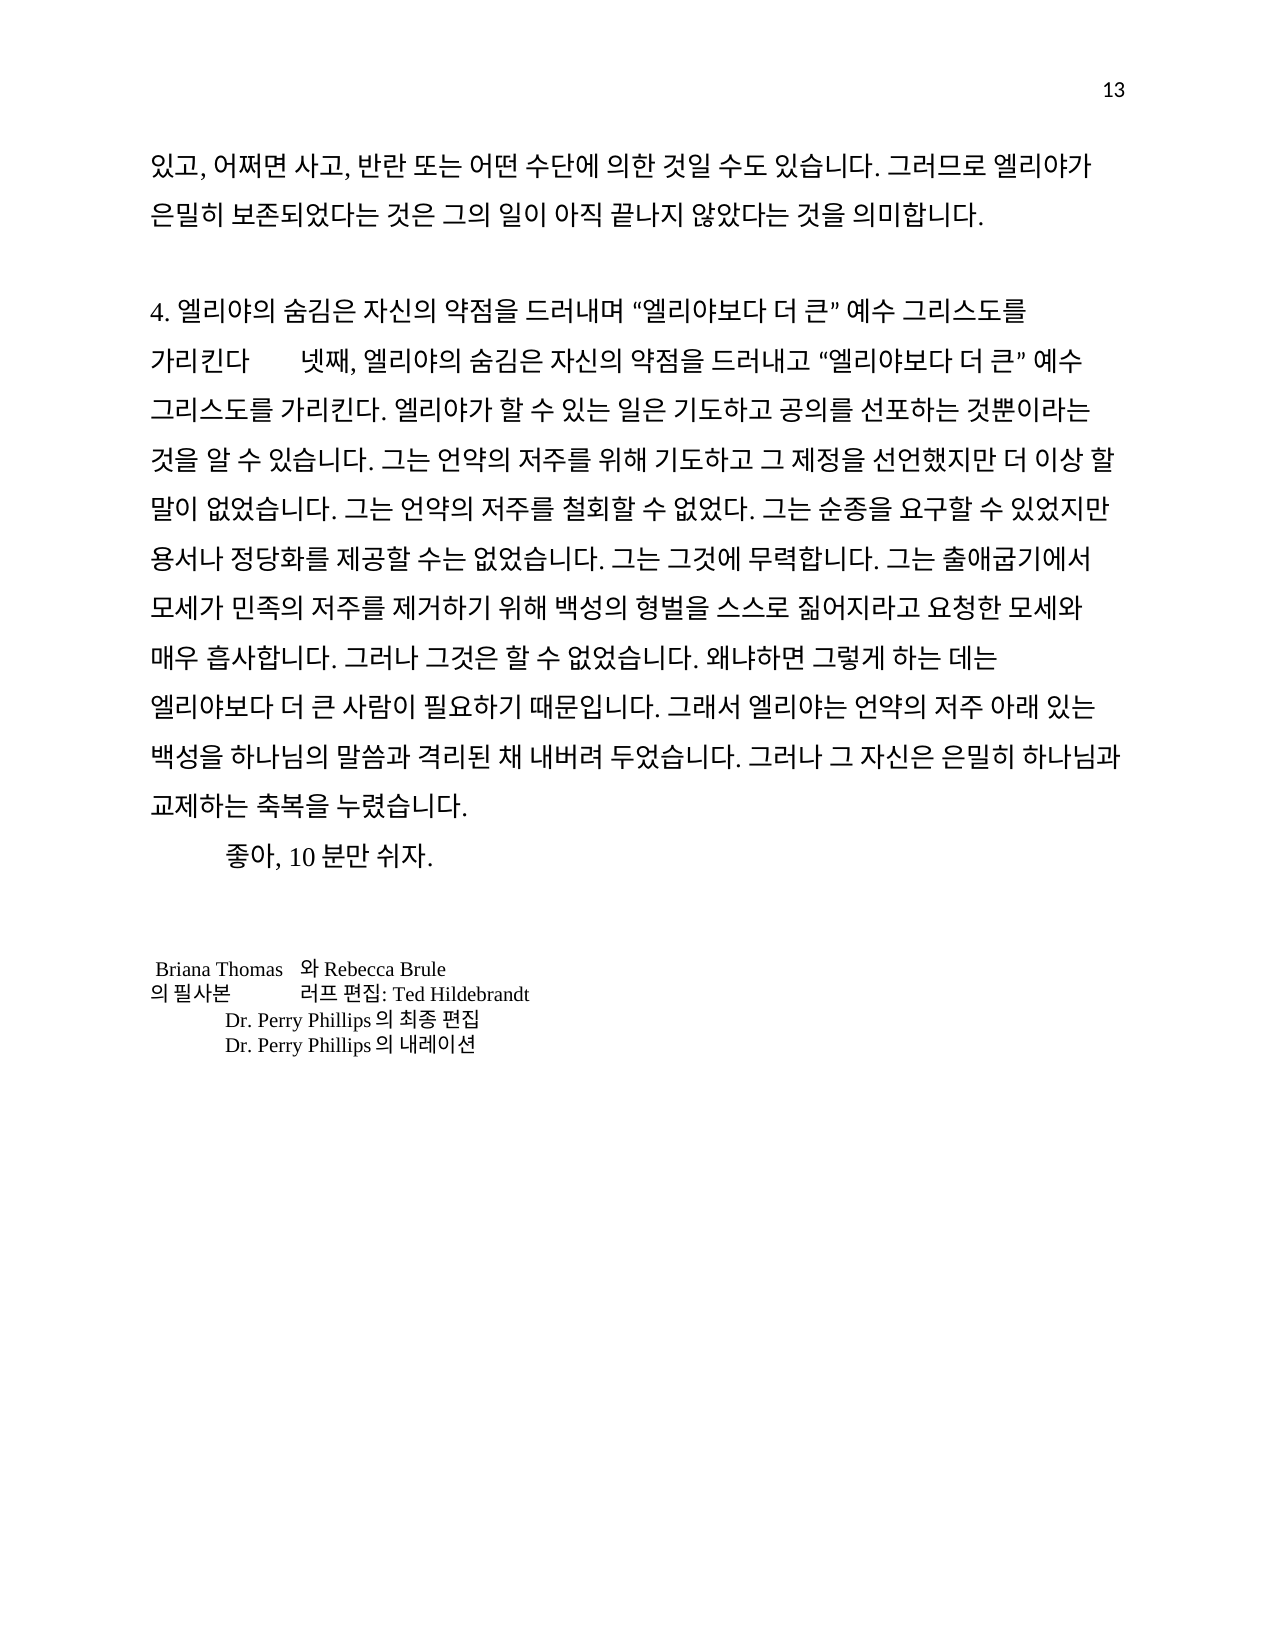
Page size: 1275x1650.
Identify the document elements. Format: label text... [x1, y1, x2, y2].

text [150, 150, 1125, 919]
text Briana Thomas 와 Rebecca Brule 의 필사본 러프 편집: Ted Hildebrandt Dr. Perry Phillips의 최종 편집 Dr. Perry Phillips의 내레이션 [150, 956, 1125, 1058]
